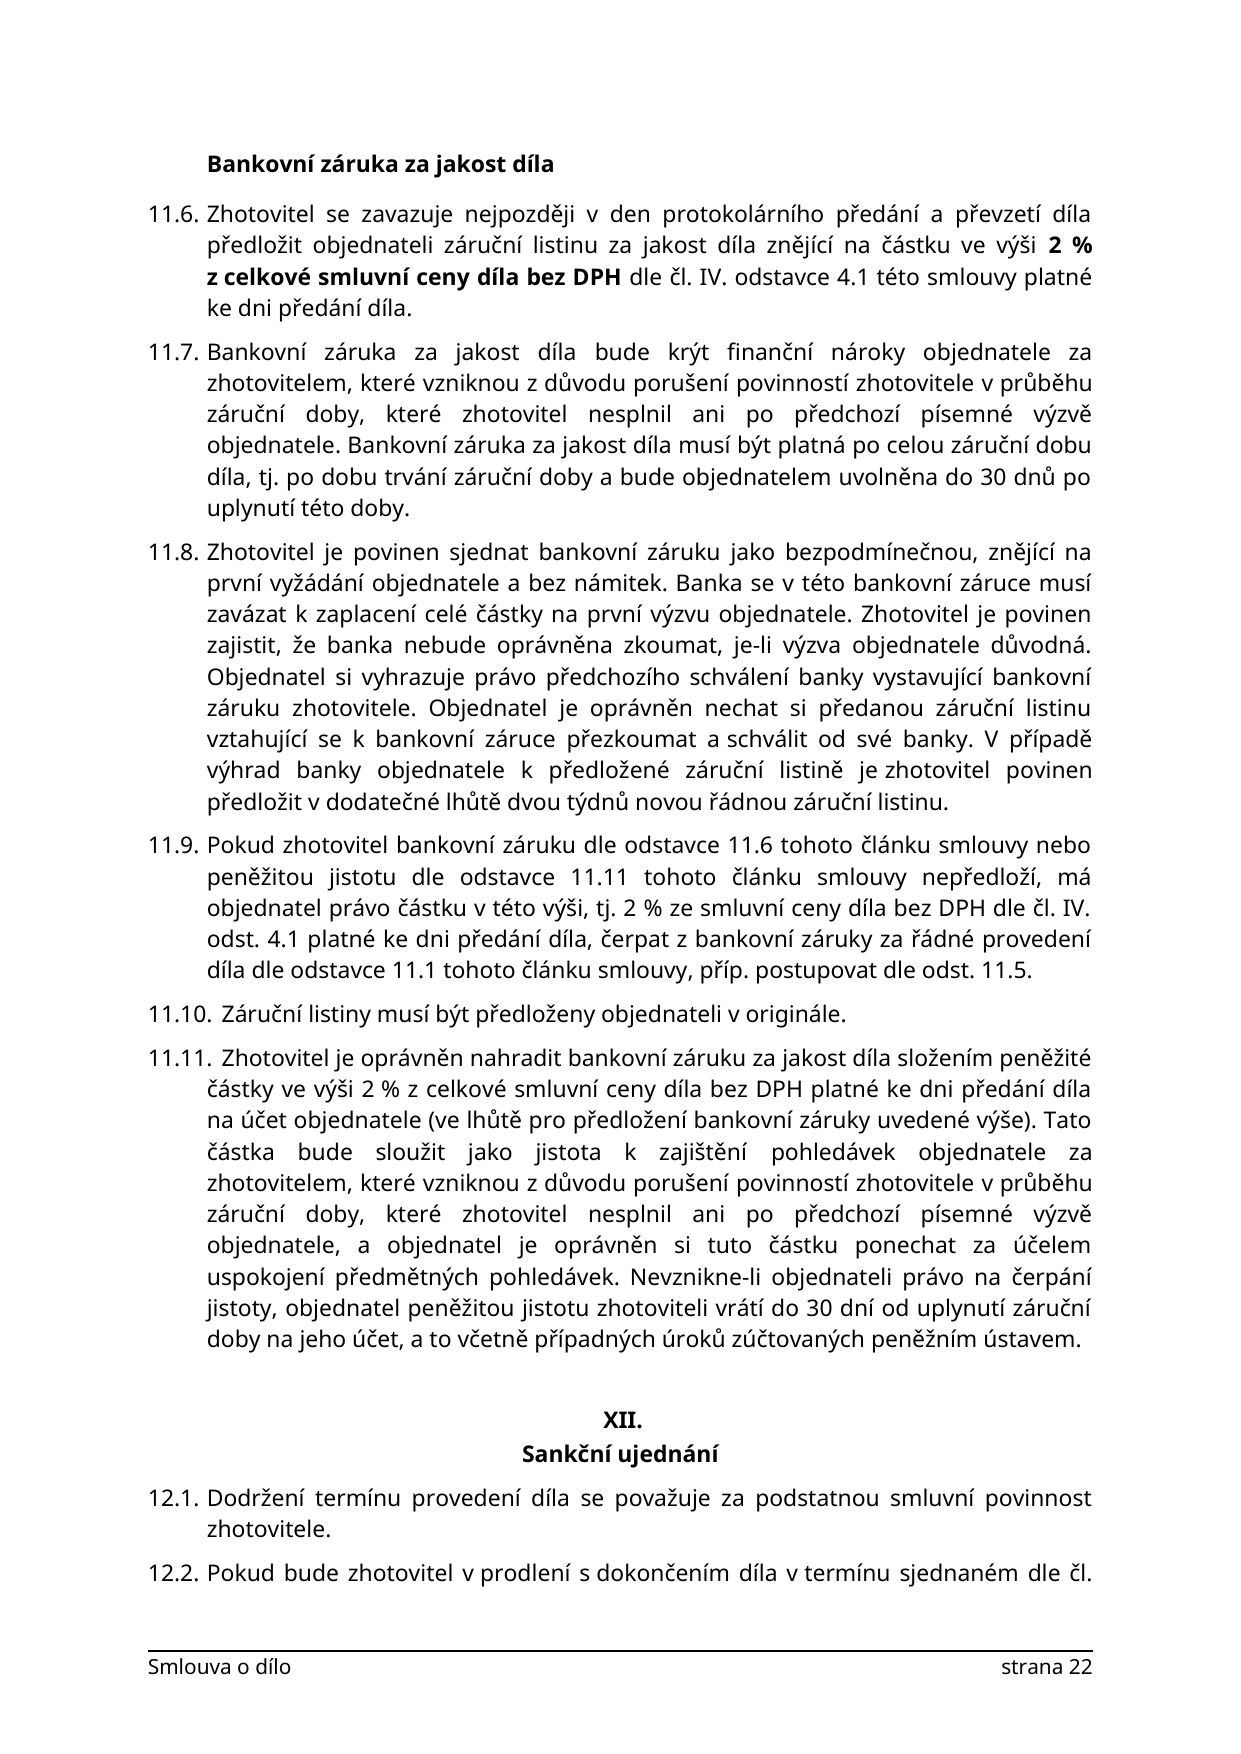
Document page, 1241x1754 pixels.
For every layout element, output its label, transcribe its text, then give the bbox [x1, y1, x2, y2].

text Bankovní záruka za jakost díla [207, 148, 1093, 179]
list Pokud zhotovitel bankovní záruku dle odstavce 11.6 tohoto článku smlouvy nebo peněžitou jistotu dle odstavce 11.11 tohoto článku smlouvy nepředloží, má objednatel právo částku v této výši, tj. 2 % ze smluvní ceny díla bez DPH dle čl. IV. odst. 4.1 platné ke dni předání díla, čerpat z bankovní záruky za řádné provedení díla dle odstavce 11.1 tohoto článku smlouvy, příp. postupovat dle odst. 11.5. [148, 829, 1093, 986]
list Záruční listiny musí být předloženy objednateli v originále. [148, 998, 1093, 1029]
list Zhotovitel je oprávněn nahradit bankovní záruku za jakost díla složením peněžité částky ve výši 2 % z celkové smluvní ceny díla bez DPH platné ke dni předání díla na účet objednatele (ve lhůtě pro předložení bankovní záruky uvedené výše). Tato částka bude sloužit jako jistota k zajištění pohledávek objednatele za zhotovitelem, které vzniknou z důvodu porušení povinností zhotovitele v průběhu záruční doby, které zhotovitel nesplnil ani po předchozí písemné výzvě objednatele, a objednatel je oprávněn si tuto částku ponechat za účelem uspokojení předmětných pohledávek. Nevznikne-li objednateli právo na čerpání jistoty, objednatel peněžitou jistotu zhotoviteli vrátí do 30 dní od uplynutí záruční doby na jeho účet, a to včetně případných úroků zúčtovaných peněžním ústavem. [148, 1042, 1093, 1354]
list Zhotovitel je povinen sjednat bankovní záruku jako bezpodmínečnou, znějící na první vyžádání objednatele a bez námitek. Banka se v této bankovní záruce musí zavázat k zaplacení celé částky na první výzvu objednatele. Zhotovitel je povinen zajistit, že banka nebude oprávněna zkoumat, je-li výzva objednatele důvodná. Objednatel si vyhrazuje právo předchozího schválení banky vystavující bankovní záruku zhotovitele. Objednatel je oprávněn nechat si předanou záruční listinu vztahující se k bankovní záruce přezkoumat a schválit od své banky. V případě výhrad banky objednatele k předložené záruční listině je zhotovitel povinen předložit v dodatečné lhůtě dvou týdnů novou řádnou záruční listinu. [148, 536, 1093, 817]
list Dodržení termínu provedení díla se považuje za podstatnou smluvní povinnost zhotovitele. [148, 1482, 1093, 1544]
list Bankovní záruka za jakost díla bude krýt finanční nároky objednatele za zhotovitelem, které vzniknou z důvodu porušení povinností zhotovitele v průběhu záruční doby, které zhotovitel nesplnil ani po předchozí písemné výzvě objednatele. Bankovní záruka za jakost díla musí být platná po celou záruční dobu díla, tj. po dobu trvání záruční doby a bude objednatelem uvolněna do 30 dnů po uplynutí této doby. [148, 336, 1093, 523]
list Zhotovitel se zavazuje nejpozději v den protokolárního předání a převzetí díla předložit objednateli záruční listinu za jakost díla znějící na částku ve výši 2 % z celkové smluvní ceny díla bez DPH dle čl. IV. odstavce 4.1 této smlouvy platné ke dni předání díla. [148, 198, 1093, 323]
text XII. [148, 1404, 1093, 1436]
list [148, 1557, 1093, 1588]
text Sankční ujednání [148, 1438, 1093, 1469]
